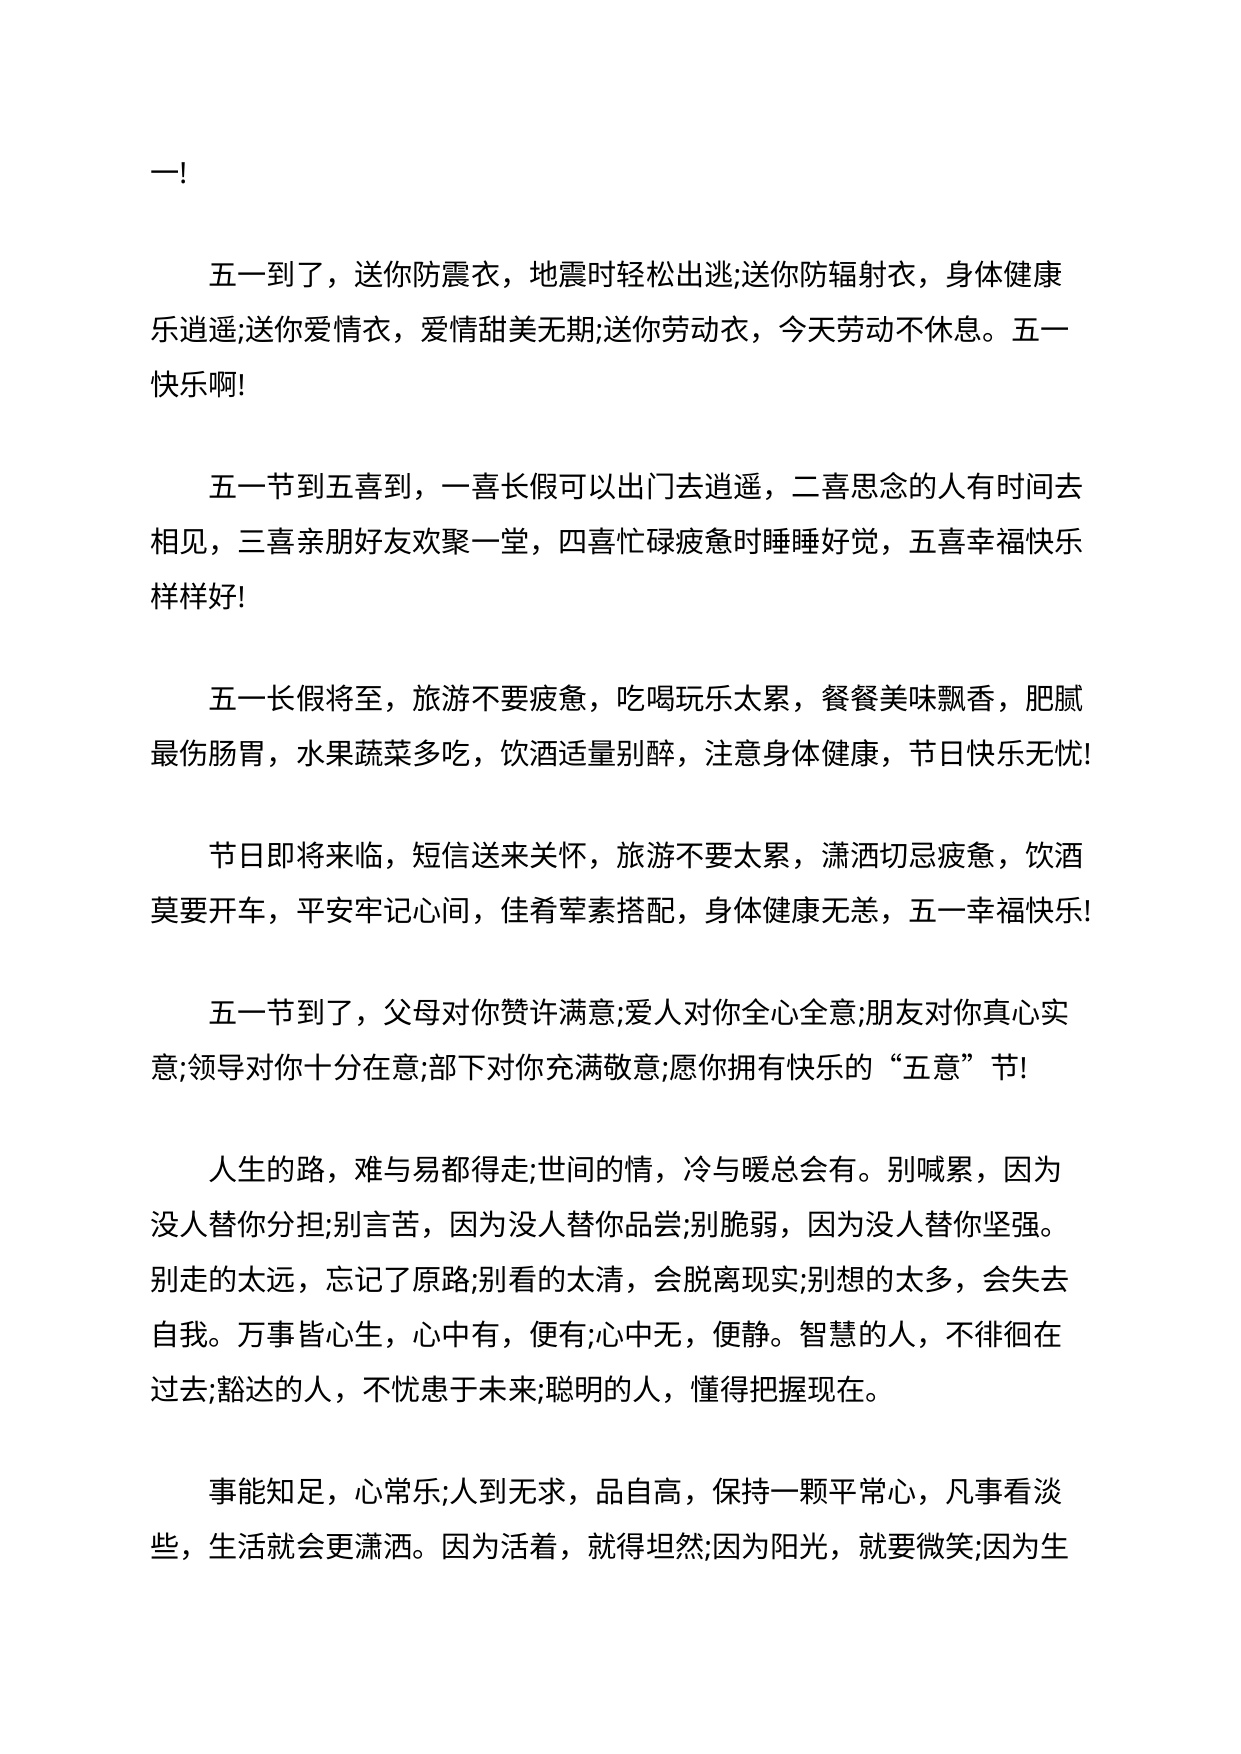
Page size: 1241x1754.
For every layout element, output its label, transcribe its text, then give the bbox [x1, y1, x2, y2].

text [150, 150, 1090, 192]
text 人生的路，难与易都得走;世间的情，冷与暖总会有。别喊累，因为没人替你分担;别言苦，因为没人替你品尝;别脆弱，因为没人替你坚强。别走的太远，忘记了原路;别看的太清，会脱离现实;别想的太多，会失去自我。万事皆心生，心中有，便有;心中无，便静。智慧的人，不徘徊在过去;豁达的人，不忧患于未来;聪明的人，懂得把握现在。 [150, 1146, 1090, 1409]
text 五一节到了，父母对你赞许满意;爱人对你全心全意;朋友对你真心实意;领导对你十分在意;部下对你充满敬意;愿你拥有快乐的“五意”节! [150, 989, 1090, 1087]
text 五一长假将至，旅游不要疲惫，吃喝玩乐太累，餐餐美味飘香，肥腻最伤肠胃，水果蔬菜多吃，饮酒适量别醉，注意身体健康，节日快乐无忧! [150, 676, 1090, 773]
text 五一节到五喜到，一喜长假可以出门去逍遥，二喜思念的人有时间去相见，三喜亲朋好友欢聚一堂，四喜忙碌疲惫时睡睡好觉，五喜幸福快乐样样好! [150, 464, 1090, 616]
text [150, 1468, 1090, 1566]
text 五一到了，送你防震衣，地震时轻松出逃;送你防辐射衣，身体健康乐逍遥;送你爱情衣，爱情甜美无期;送你劳动衣，今天劳动不休息。五一快乐啊! [150, 252, 1090, 404]
text 节日即将来临，短信送来关怀，旅游不要太累，潇洒切忌疲惫，饮酒莫要开车，平安牢记心间，佳肴荤素搭配，身体健康无恙，五一幸福快乐! [150, 833, 1090, 930]
